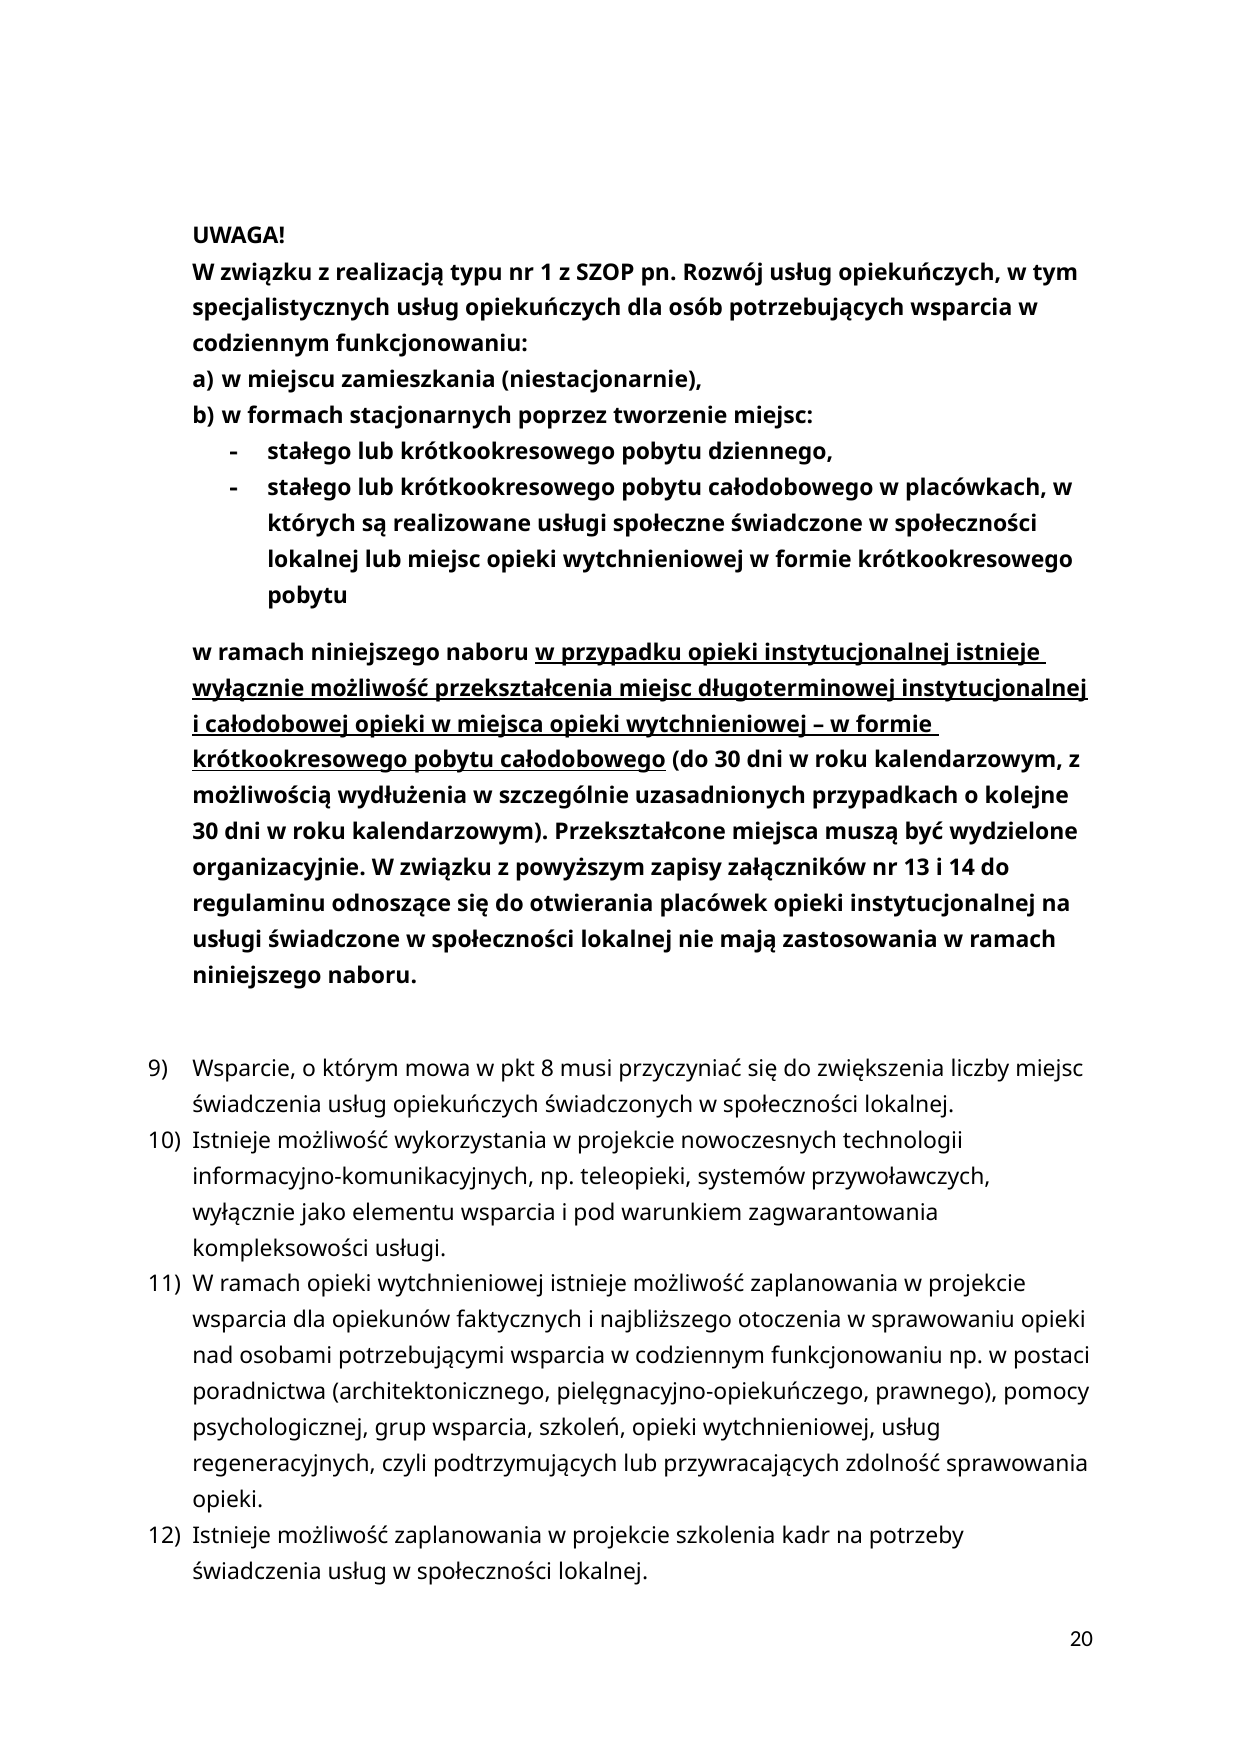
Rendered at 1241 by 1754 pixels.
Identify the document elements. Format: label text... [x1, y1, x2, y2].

list b) w formach stacjonarnych poprzez tworzenie miejsc: [192, 399, 1093, 430]
list a) w miejscu zamieszkania (niestacjonarnie), [192, 363, 1093, 394]
list UWAGA! [192, 219, 1093, 251]
list W ramach opieki wytchnieniowej istnieje możliwość zaplanowania w projekcie wsparcia dla opiekunów faktycznych i najbliższego otoczenia w sprawowaniu opieki nad osobami potrzebującymi wsparcia w codziennym funkcjonowaniu np. w postaci poradnictwa (architektonicznego, pielęgnacyjno-opiekuńczego, prawnego), pomocy psychologicznej, grup wsparcia, szkoleń, opieki wytchnieniowej, usług regeneracyjnych, czyli podtrzymujących lub przywracających zdolność sprawowania opieki. [148, 1267, 1093, 1514]
list Istnieje możliwość zaplanowania w projekcie szkolenia kadr na potrzeby świadczenia usług w społeczności lokalnej. [148, 1519, 1093, 1586]
list Wsparcie, o którym mowa w pkt 8 musi przyczyniać się do zwiększenia liczby miejsc świadczenia usług opiekuńczych świadczonych w społeczności lokalnej. [148, 1052, 1093, 1119]
text w ramach niniejszego naboru w przypadku opieki instytucjonalnej istnieje wyłącznie możliwość przekształcenia miejsc długoterminowej instytucjonalnej i całodobowej opieki w miejsca opieki wytchnieniowej – w formie krótkookresowego pobytu całodobowego (do 30 dni w roku kalendarzowym, z możliwością wydłużenia w szczególnie uzasadnionych przypadkach o kolejne 30 dni w roku kalendarzowym). Przekształcone miejsca muszą być wydzielone organizacyjnie. W związku z powyższym zapisy załączników nr 13 i 14 do regulaminu odnoszące się do otwierania placówek opieki instytucjonalnej na usługi świadczone w społeczności lokalnej nie mają zastosowania w ramach niniejszego naboru. [192, 636, 1093, 990]
list stałego lub krótkookresowego pobytu dziennego, [229, 435, 1093, 466]
list stałego lub krótkookresowego pobytu całodobowego w placówkach, w których są realizowane usługi społeczne świadczone w społeczności lokalnej lub miejsc opieki wytchnieniowej w formie krótkookresowego pobytu [229, 471, 1093, 610]
list Istnieje możliwość wykorzystania w projekcie nowoczesnych technologii informacyjno-komunikacyjnych, np. teleopieki, systemów przywoławczych, wyłącznie jako elementu wsparcia i pod warunkiem zagwarantowania kompleksowości usługi. [148, 1124, 1093, 1263]
list W związku z realizacją typu nr 1 z SZOP pn. Rozwój usług opiekuńczych, w tym specjalistycznych usług opiekuńczych dla osób potrzebujących wsparcia w codziennym funkcjonowaniu: [192, 255, 1093, 358]
